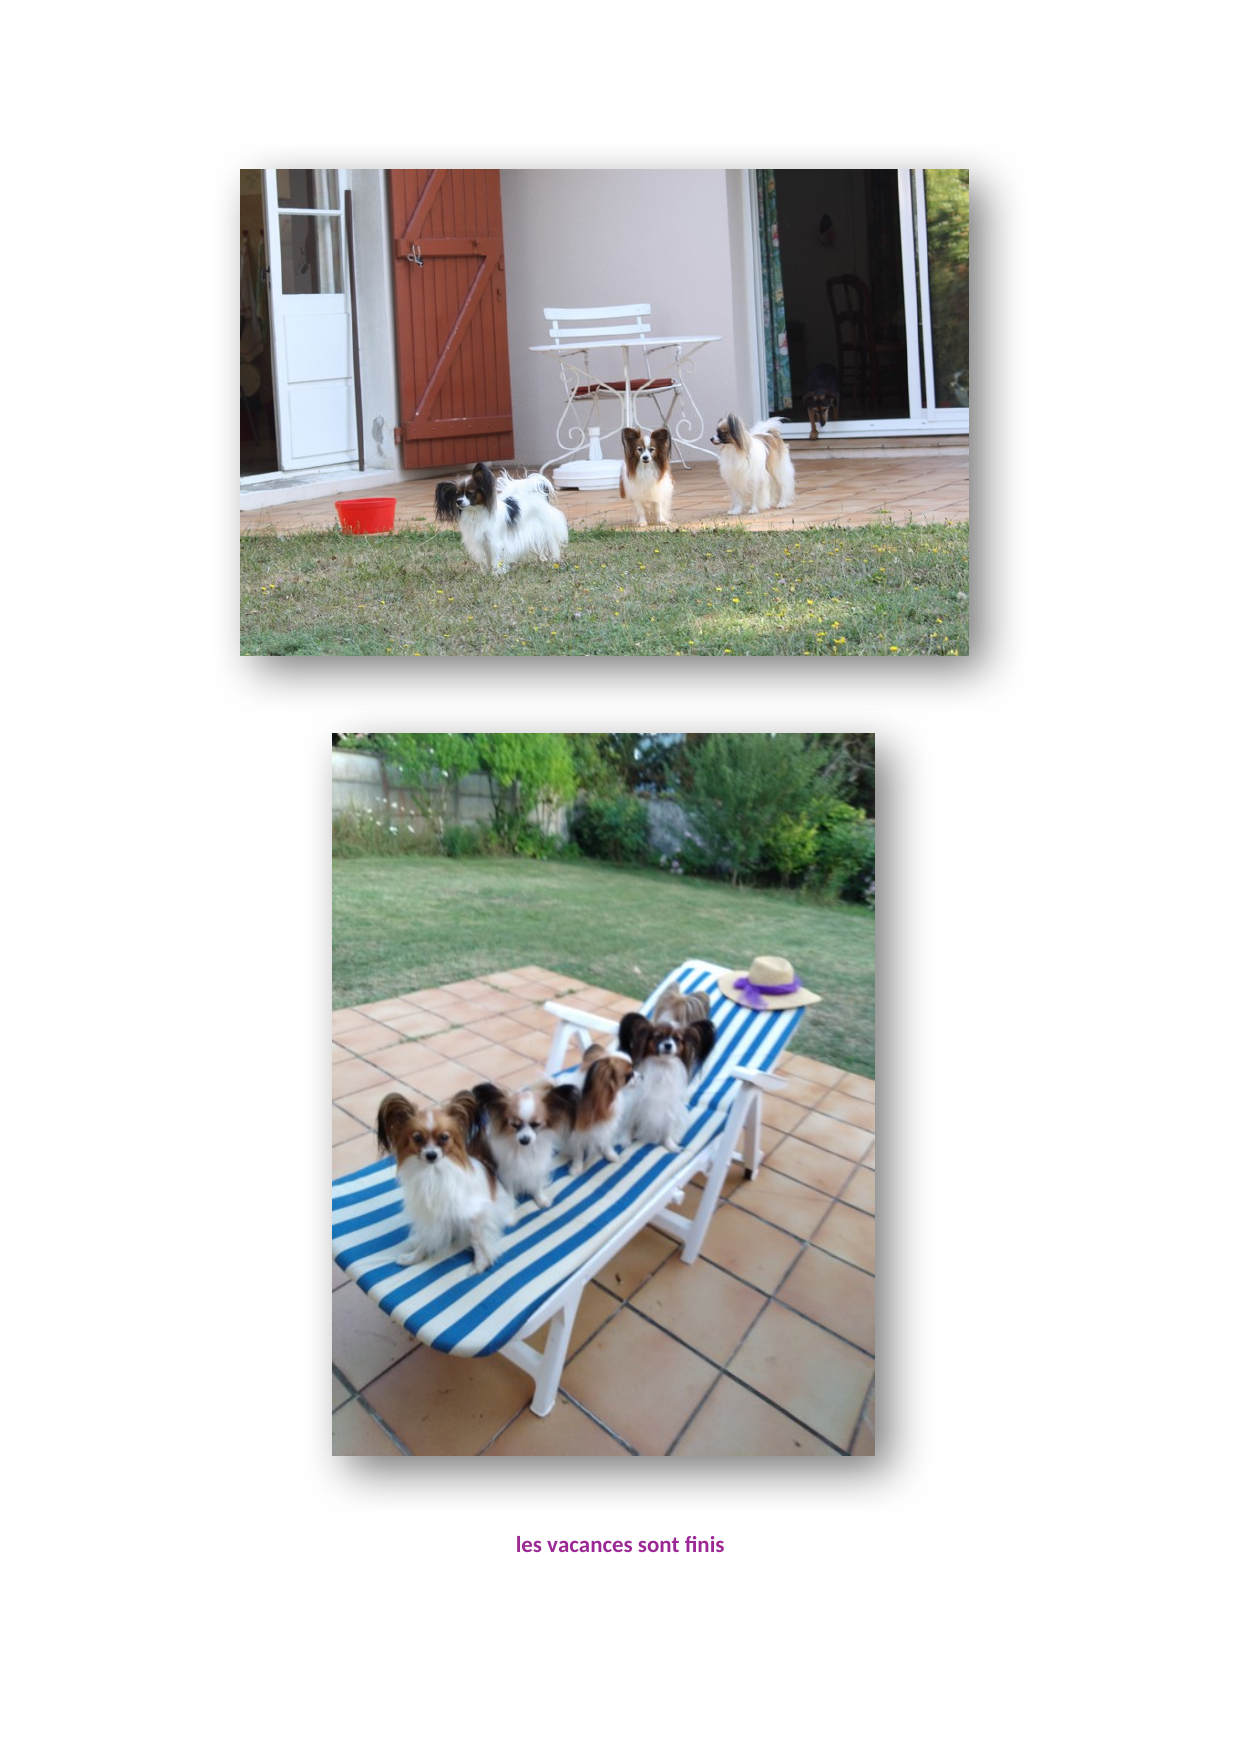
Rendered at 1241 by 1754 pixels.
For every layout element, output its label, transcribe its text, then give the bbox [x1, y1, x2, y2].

text les vacances sont finis [148, 1530, 1093, 1558]
picture [332, 733, 875, 1456]
picture [240, 169, 969, 656]
